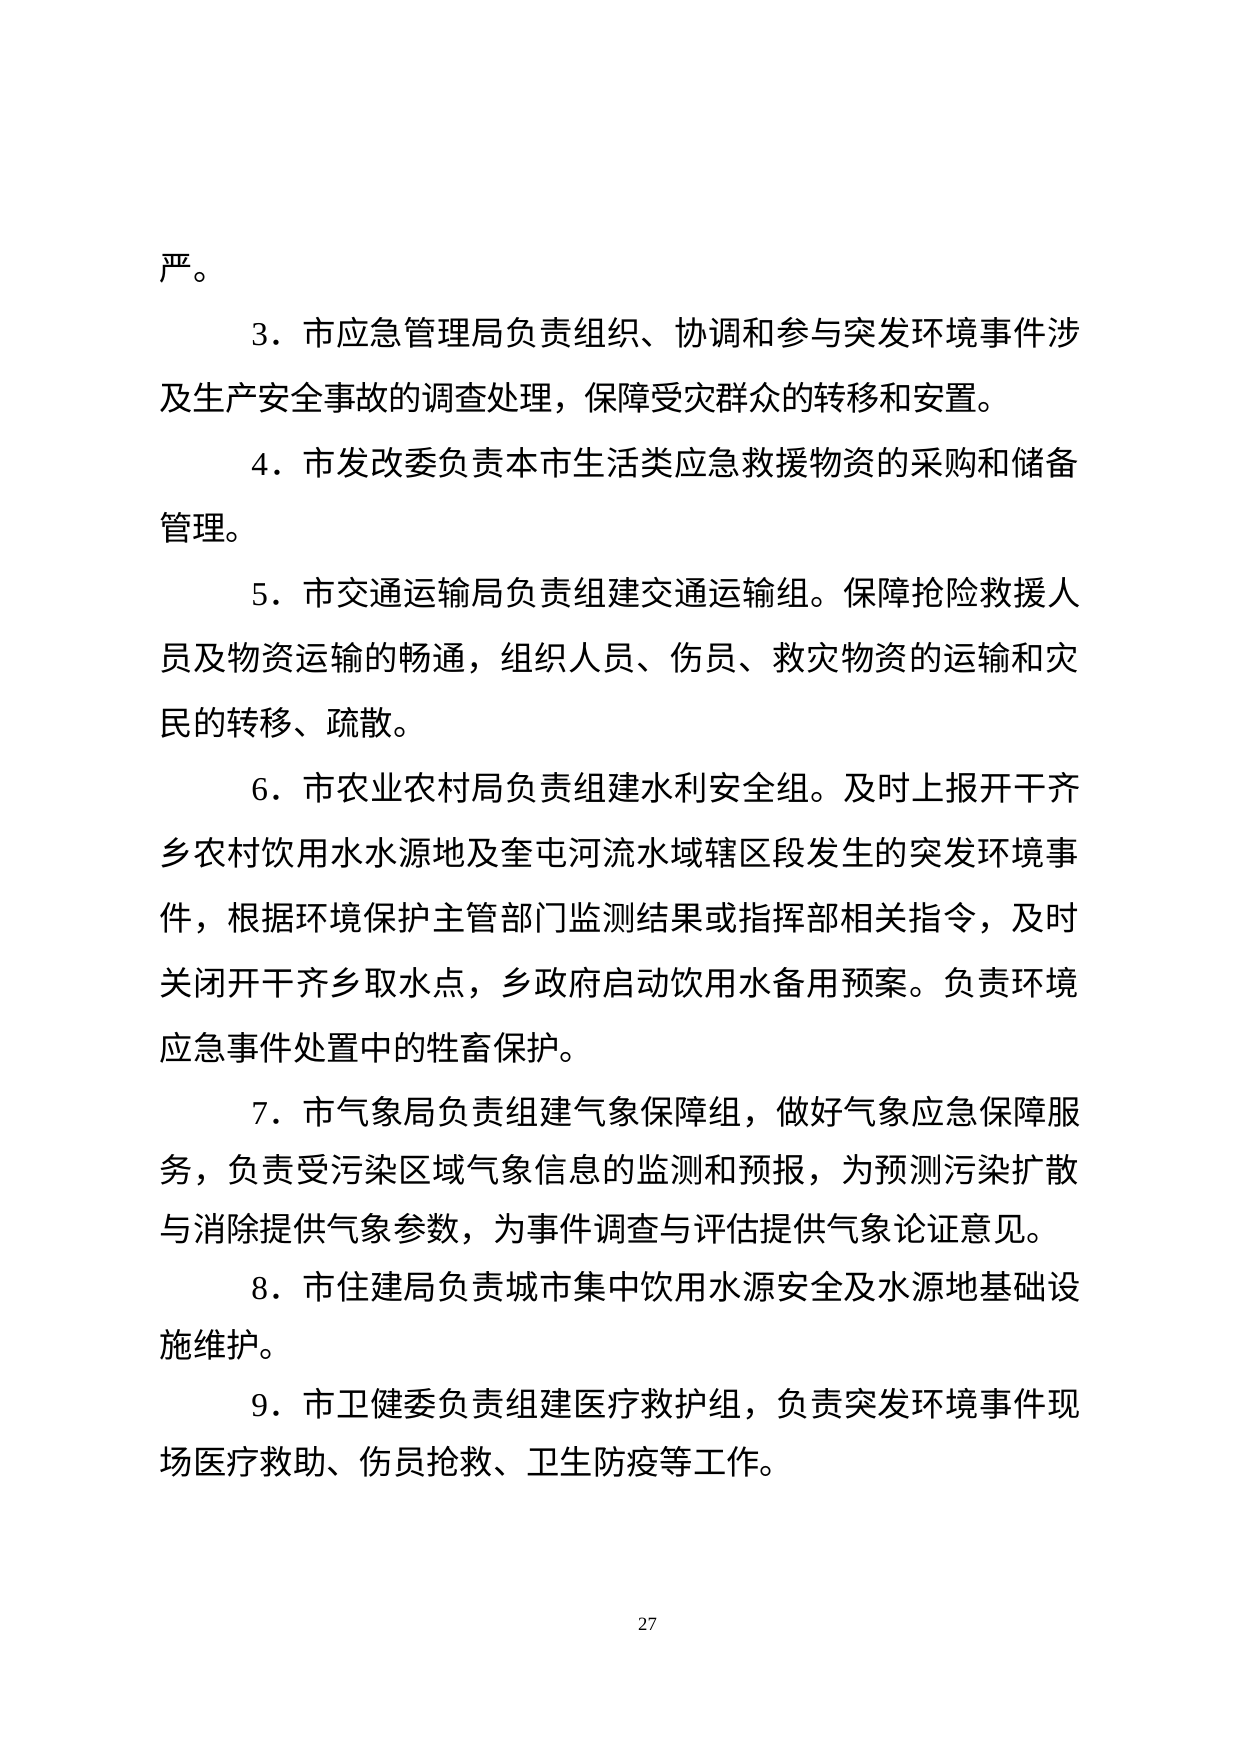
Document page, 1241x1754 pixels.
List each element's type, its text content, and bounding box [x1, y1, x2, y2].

text 6．市农业农村局负责组建水利安全组。及时上报开干齐乡农村饮用水水源地及奎屯河流水域辖区段发生的突发环境事件，根据环境保护主管部门监测结果或指挥部相关指令，及时关闭开干齐乡取水点，乡政府启动饮用水备用预案。负责环境应急事件处置中的牲畜保护。 [159, 753, 1081, 1078]
text 8．市住建局负责城市集中饮用水源安全及水源地基础设施维护。 [159, 1253, 1081, 1369]
text 9．市卫健委负责组建医疗救护组，负责突发环境事件现场医疗救助、伤员抢救、卫生防疫等工作。 [159, 1369, 1081, 1486]
text 7．市气象局负责组建气象保障组，做好气象应急保障服务，负责受污染区域气象信息的监测和预报，为预测污染扩散与消除提供气象参数，为事件调查与评估提供气象论证意见。 [159, 1078, 1081, 1253]
text 5．市交通运输局负责组建交通运输组。保障抢险救援人员及物资运输的畅通，组织人员、伤员、救灾物资的运输和灾民的转移、疏散。 [159, 558, 1081, 753]
text 3．市应急管理局负责组织、协调和参与突发环境事件涉及生产安全事故的调查处理，保障受灾群众的转移和安置。 [159, 298, 1081, 428]
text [159, 233, 1081, 298]
text 4．市发改委负责本市生活类应急救援物资的采购和储备管理。 [159, 428, 1081, 558]
